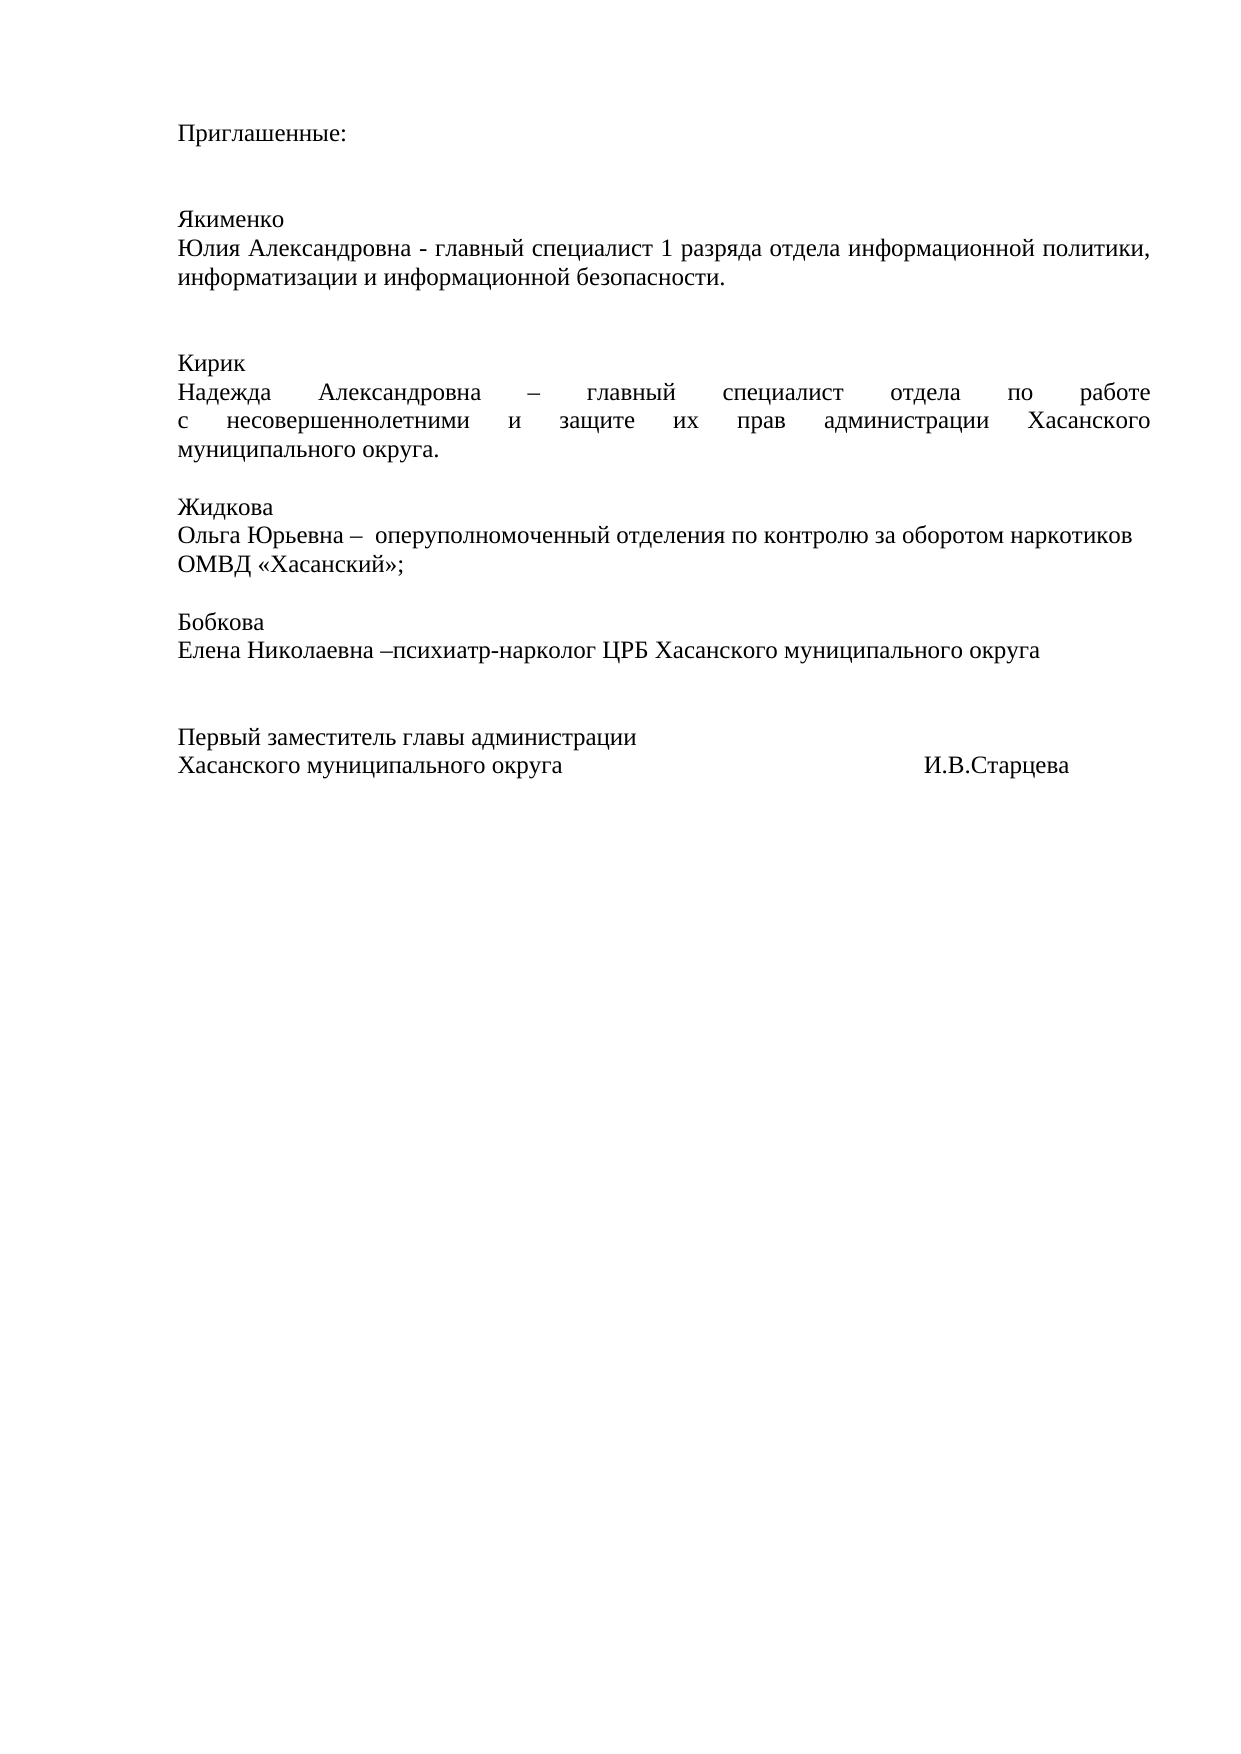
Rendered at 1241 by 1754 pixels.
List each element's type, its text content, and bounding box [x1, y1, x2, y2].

text Первый заместитель главы администрации [177, 722, 1152, 751]
text Жидкова [177, 492, 1152, 521]
text Елена Николаевна –психиатр-нарколог ЦРБ Хасанского муниципального округа [177, 636, 1152, 664]
text Ольга Юрьевна – оперуполномоченный отделения по контролю за оборотом наркотиков [177, 521, 1152, 549]
text Приглашенные: [177, 118, 1152, 147]
text Надежда Александровна – главный специалист отдела по работе с несовершеннолетними и защите их прав администрации Хасанского муниципального округа. [177, 377, 1152, 463]
text Бобкова [177, 607, 1152, 636]
text Кирик [177, 348, 1152, 377]
text Юлия Александровна - главный специалист 1 разряда отдела информационной политики, информатизации и информационной безопасности. [177, 233, 1152, 291]
text Хасанского муниципального округа И.В.Старцева [177, 751, 1152, 811]
text ОМВД «Хасанский»; [177, 549, 1152, 578]
text Якименко [177, 204, 1152, 233]
